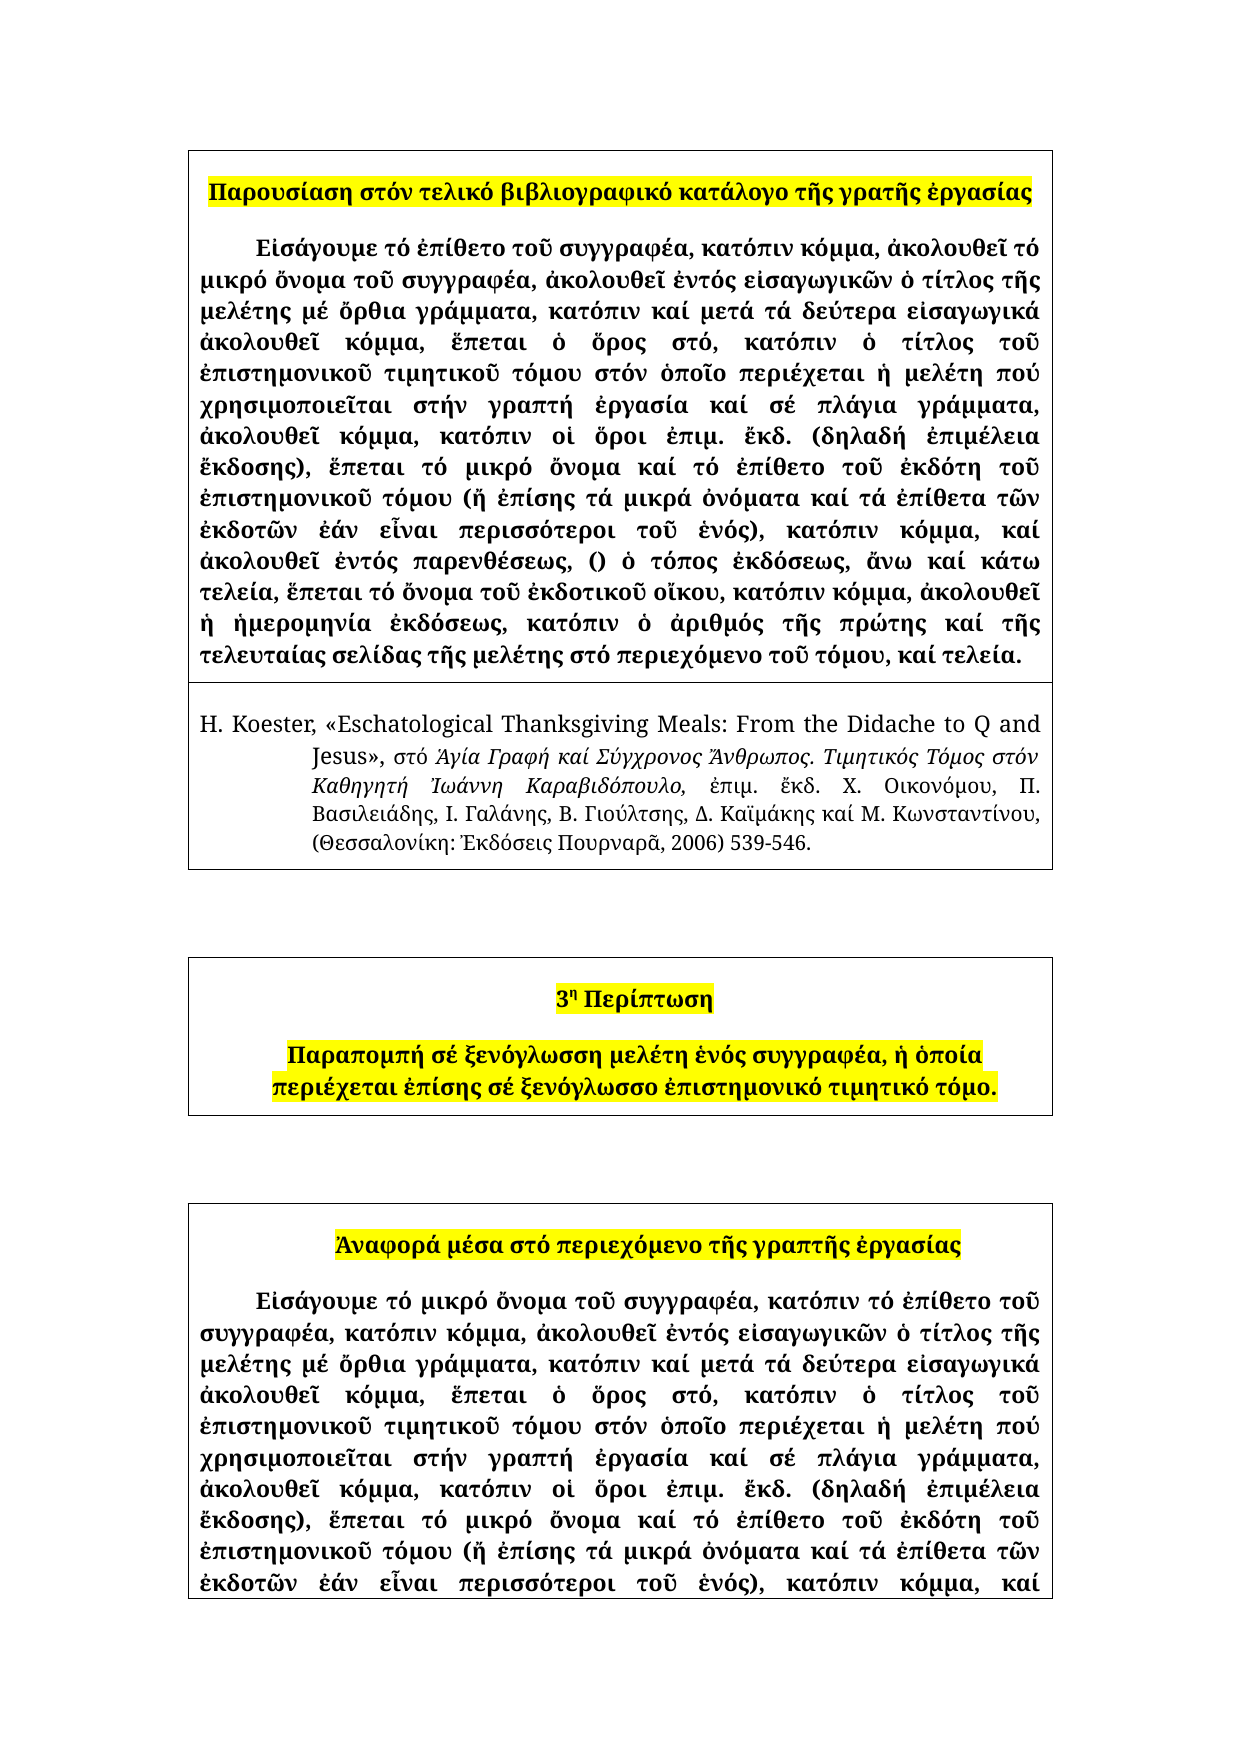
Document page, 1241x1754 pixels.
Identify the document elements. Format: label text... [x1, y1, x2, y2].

table_header Παρουσίαση στόν τελικό βιβλιογραφικό κατάλογο τῆς γρατῆς ἐργασίας Εἰσάγουμε τό ἐπίθετο τοῦ συγγραφέα, κατόπιν κόμμα, ἀκολουθεῖ τό μικρό ὄνομα τοῦ συγγραφέα, ἀκολουθεῖ ἐντός εἰσαγωγικῶν ὁ τίτλος τῆς μελέτης μέ ὄρθια γράμματα, κατόπιν καί μετά τά δεύτερα εἰσαγωγικά ἀκολουθεῖ κόμμα, ἕπεται ὁ ὅρος στό, κατόπιν ὁ τίτλος τοῦ ἐπιστημονικοῦ τιμητικοῦ τόμου στόν ὁποῖο περιέχεται ἡ μελέτη πού χρησιμοποιεῖται στήν γραπτή ἐργασία καί σέ πλάγια γράμματα, ἀκολουθεῖ κόμμα, κατόπιν οἱ ὅροι ἐπιμ. ἔκδ. (δηλαδή ἐπιμέλεια ἔκδοσης), ἕπεται τό μικρό ὄνομα καί τό ἐπίθετο τοῦ ἐκδότη τοῦ ἐπιστημονικοῦ τόμου (ἤ ἐπίσης τά μικρά ὀνόματα καί τά ἐπίθετα τῶν ἐκδοτῶν ἐάν εἶναι περισσότεροι τοῦ ἑνός), κατόπιν κόμμα, καί ἀκολουθεῖ ἐντός παρενθέσεως, () ὁ τόπος ἐκδόσεως, ἄνω καί κάτω τελεία, ἕπεται τό ὄνομα τοῦ ἐκδοτικοῦ οἴκου, κατόπιν κόμμα, ἀκολουθεῖ ἡ ἡμερομηνία ἐκδόσεως, κατόπιν ὁ ἀριθμός τῆς πρώτης καί τῆς τελευταίας σελίδας τῆς μελέτης στό περιεχόμενο τοῦ τόμου, καί τελεία. [189, 151, 1052, 682]
table_cell H. Koester, «Eschatological Thanksgiving Meals: From the Didache to Q and Jesus», στό Ἁγία Γραφή καί Σύγχρονος Ἄνθρωπος. Τιμητικός Τόμος στόν Καθηγητή Ἰωάννη Καραβιδόπουλο, ἐπιμ. ἔκδ. Χ. Οικονόμου, Π. Βασιλειάδης, Ι. Γαλάνης, Β. Γιούλτσης, Δ. Καϊμάκης καί Μ. Κωνσταντίνου, (Θεσσαλονίκη: Ἐκδόσεις Πουρναρᾶ, 2006) 539-546. [189, 683, 1052, 869]
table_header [189, 1204, 1052, 1598]
table_header 3η Περίπτωση Παραπομπή σέ ξενόγλωσση μελέτη ἑνός συγγραφέα, ἡ ὁποία περιέχεται ἐπίσης σέ ξενόγλωσσο ἐπιστημονικό τιμητικό τόμο. [189, 958, 1052, 1114]
